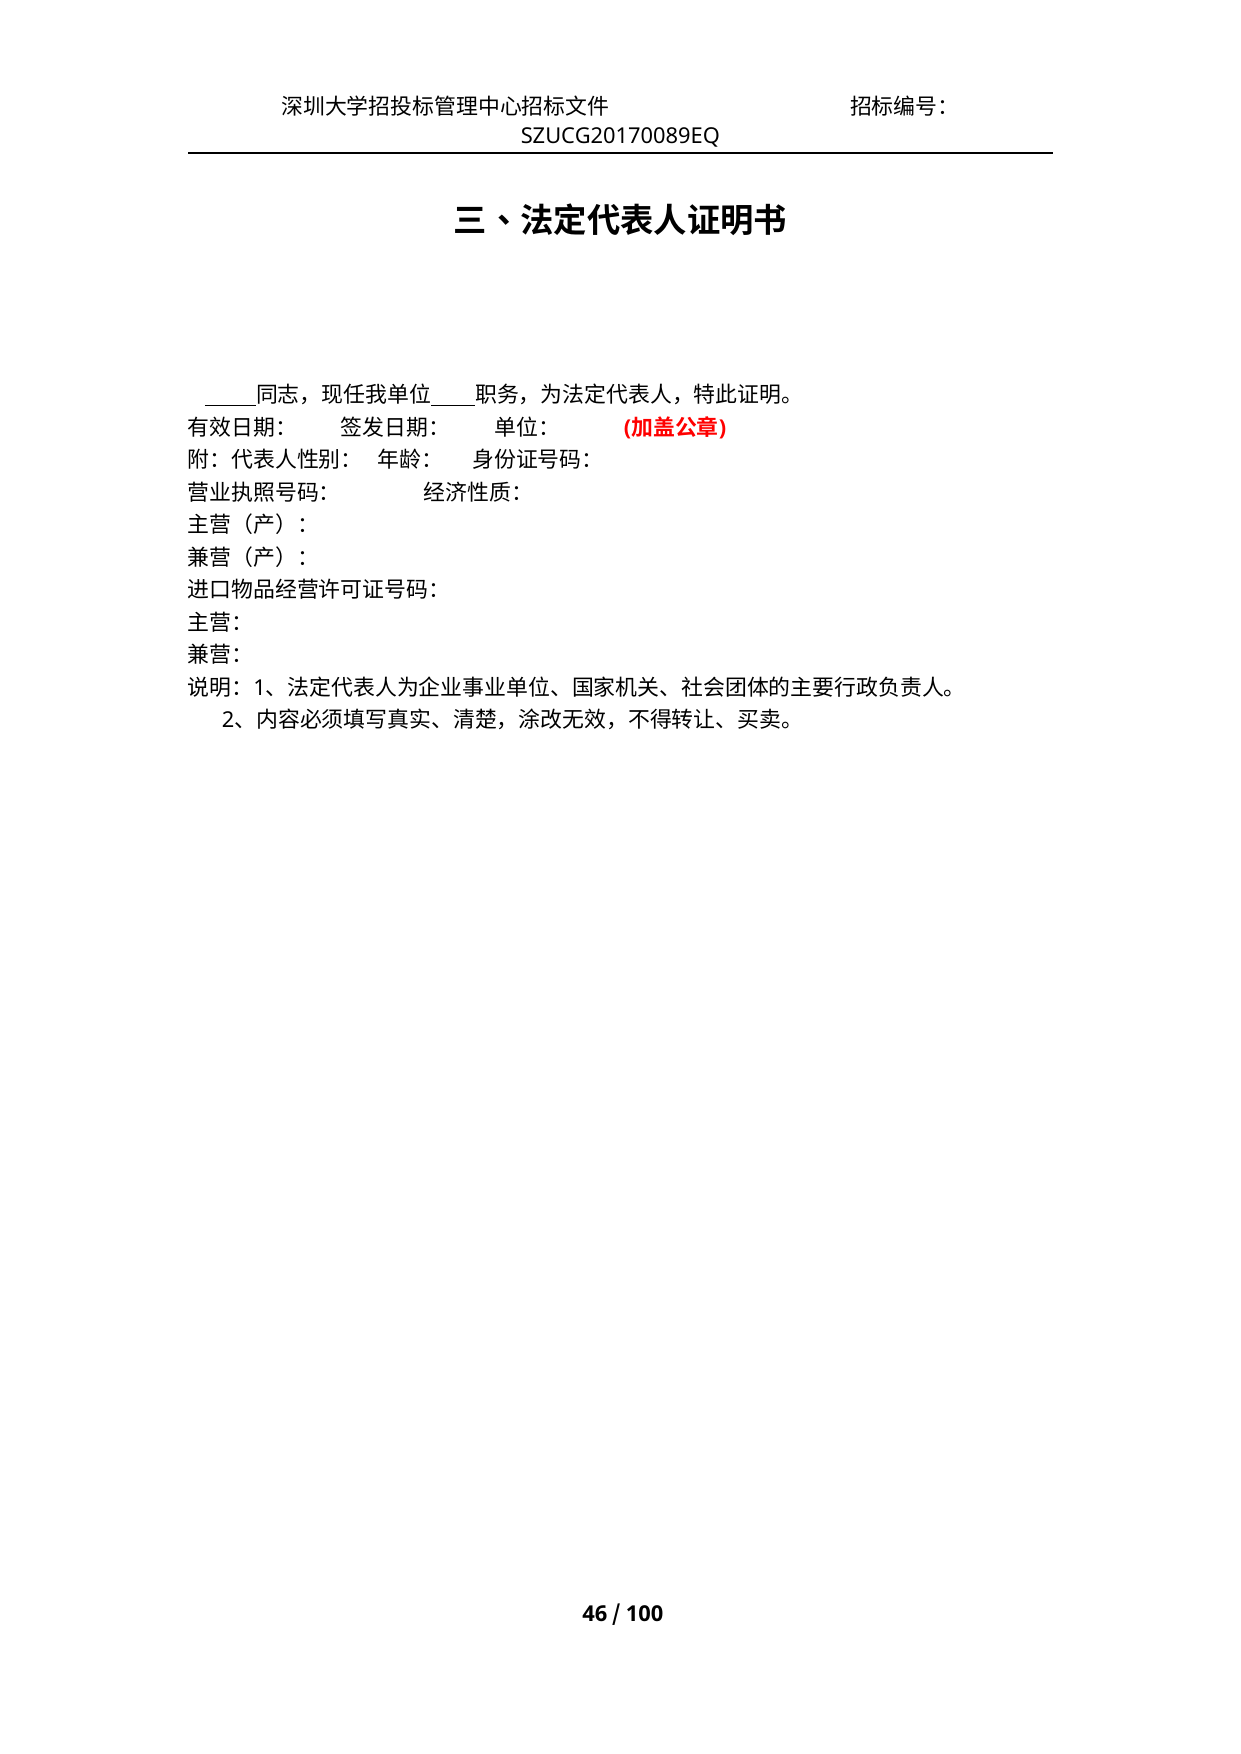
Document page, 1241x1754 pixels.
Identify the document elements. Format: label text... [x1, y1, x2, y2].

text 附：代表人性别： 年龄： 身份证号码： [187, 442, 1053, 474]
text 2、内容必须填写真实、清楚，涂改无效，不得转让、买卖。 [187, 702, 1053, 734]
text 兼营（产）： [187, 539, 1053, 572]
text 主营（产）： [187, 507, 1053, 539]
text 营业执照号码： 经济性质： [187, 474, 1053, 507]
text 同志，现任我单位 职务，为法定代表人，特此证明。 [187, 377, 1053, 409]
text 说明：1、法定代表人为企业事业单位、国家机关、社会团体的主要行政负责人。 [187, 669, 1053, 702]
text 有效日期： 签发日期： 单位： (加盖公章) [187, 409, 1053, 442]
text 兼营： [187, 637, 1053, 669]
text 进口物品经营许可证号码： [187, 572, 1053, 604]
text 主营： [187, 604, 1053, 637]
subtitle 三、法定代表人证明书 [187, 187, 1053, 252]
